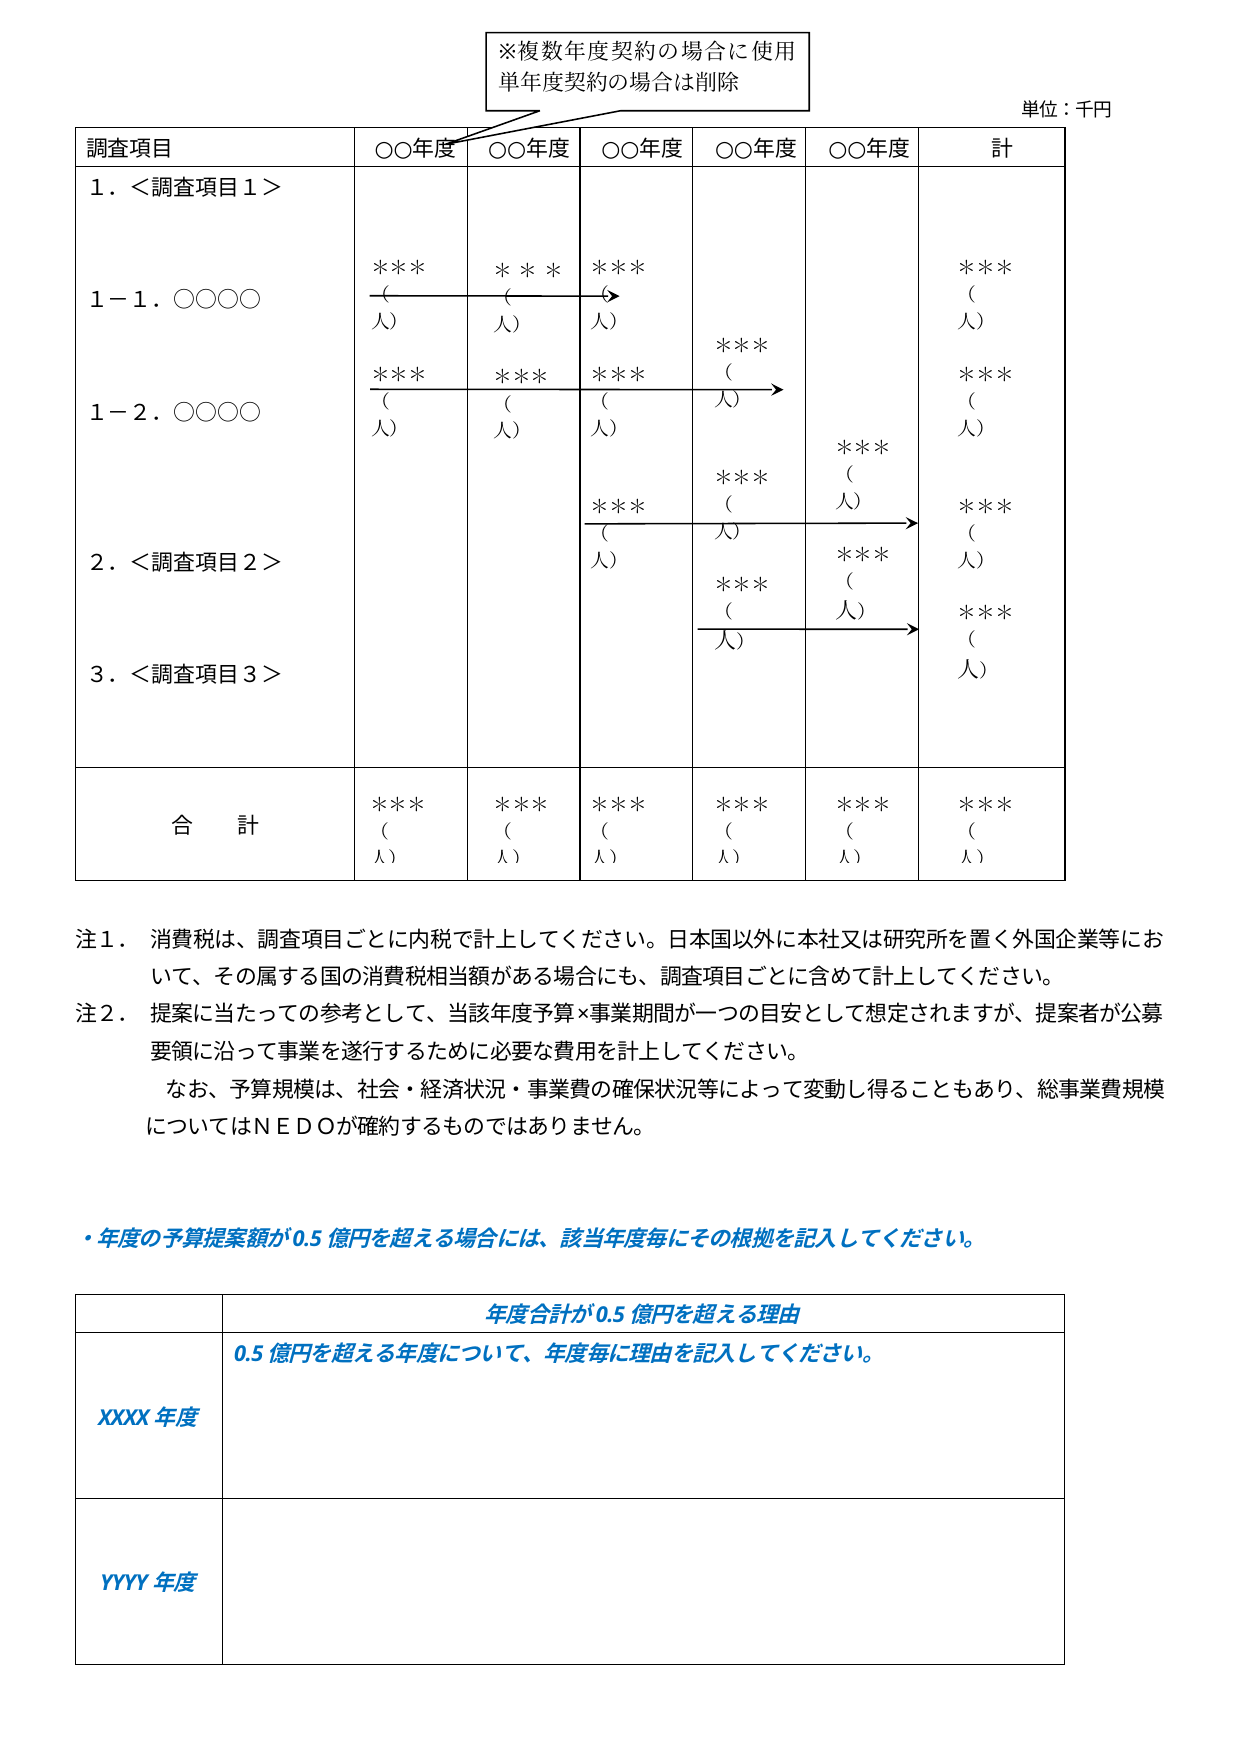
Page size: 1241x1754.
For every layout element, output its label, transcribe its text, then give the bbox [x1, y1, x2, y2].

text なお、予算規模は、社会・経済状況・事業費の確保状況等によって変動し得ることもあり、総事業費規模についてはＮＥＤＯが確約するものではありません。 [145, 1069, 1165, 1144]
table_cell [693, 768, 805, 880]
table_cell [581, 167, 692, 388]
table_cell [223, 1499, 1064, 1663]
table_cell [355, 768, 467, 880]
table_cell [468, 167, 579, 295]
table_cell XXXX年度 [76, 1333, 222, 1498]
table_header 調査項目 [76, 128, 354, 166]
table_header ○○年度 [355, 128, 467, 166]
table_cell [581, 391, 692, 767]
table_header [76, 1295, 222, 1332]
table_cell [806, 768, 918, 880]
table_cell 0.5億円を超える年度について、年度毎に理由を記入してください。 [223, 1333, 1064, 1498]
table_cell [806, 167, 918, 767]
table_cell [693, 167, 805, 522]
table_header 計 [919, 128, 1064, 166]
table_header 年度合計が0.5億円を超える理由 [223, 1295, 1064, 1332]
table_cell 合 計 [76, 768, 354, 880]
table_cell YYYY年度 [76, 1499, 222, 1663]
table_cell [919, 768, 1064, 880]
table_cell [581, 768, 692, 880]
text 単位：千円 [546, 89, 1113, 127]
list 消費税は、調査項目ごとに内税で計上してください。日本国以外に本社又は研究所を置く外国企業等において、その属する国の消費税相当額がある場合にも、調査項目ごとに含めて計上してください。 [75, 919, 1165, 994]
table_header ○○年度 [693, 128, 805, 166]
table_cell [468, 391, 579, 767]
table_cell [919, 167, 1064, 767]
table_header ○○年度 [806, 128, 918, 166]
table_header ○○年度 [468, 128, 579, 166]
table_cell [355, 167, 467, 767]
table_cell １．＜調査項目１＞ １－１．○○○○ １－２．○○○○ ２．＜調査項目２＞ ３．＜調査項目３＞ [76, 167, 354, 767]
table_cell [693, 525, 805, 767]
text 単位：千円 [75, 89, 531, 127]
table_cell [468, 297, 579, 388]
list 提案に当たっての参考として、当該年度予算×事業期間が一つの目安として想定されますが、提案者が公募要領に沿って事業を遂行するために必要な費用を計上してください。 [75, 994, 1165, 1069]
table_header ○○年度 [581, 128, 692, 166]
table_cell [468, 768, 579, 880]
text ・年度の予算提案額が0.5億円を超える場合には、該当年度毎にその根拠を記入してください。 [75, 1219, 1165, 1256]
